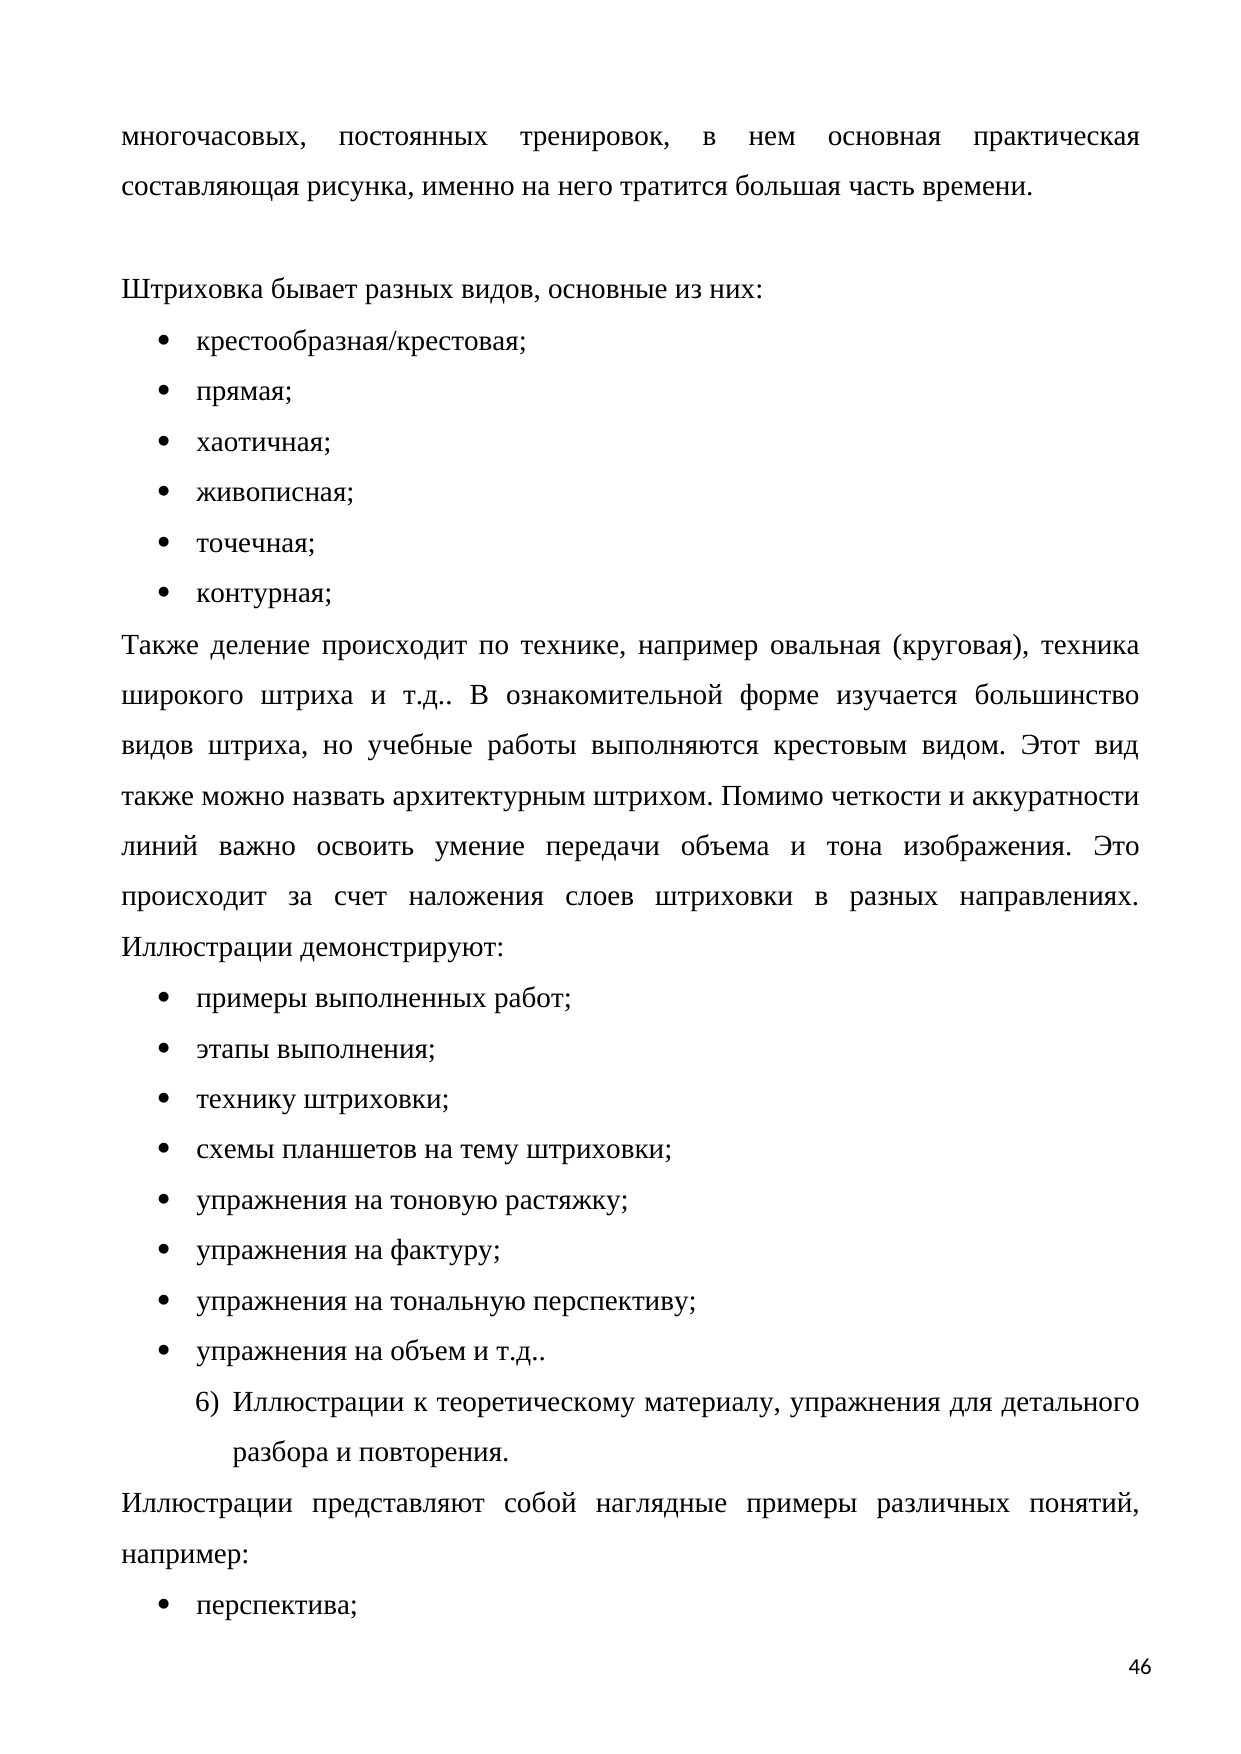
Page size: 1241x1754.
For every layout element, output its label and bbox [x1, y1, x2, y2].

table_header [110, 118, 1152, 1635]
